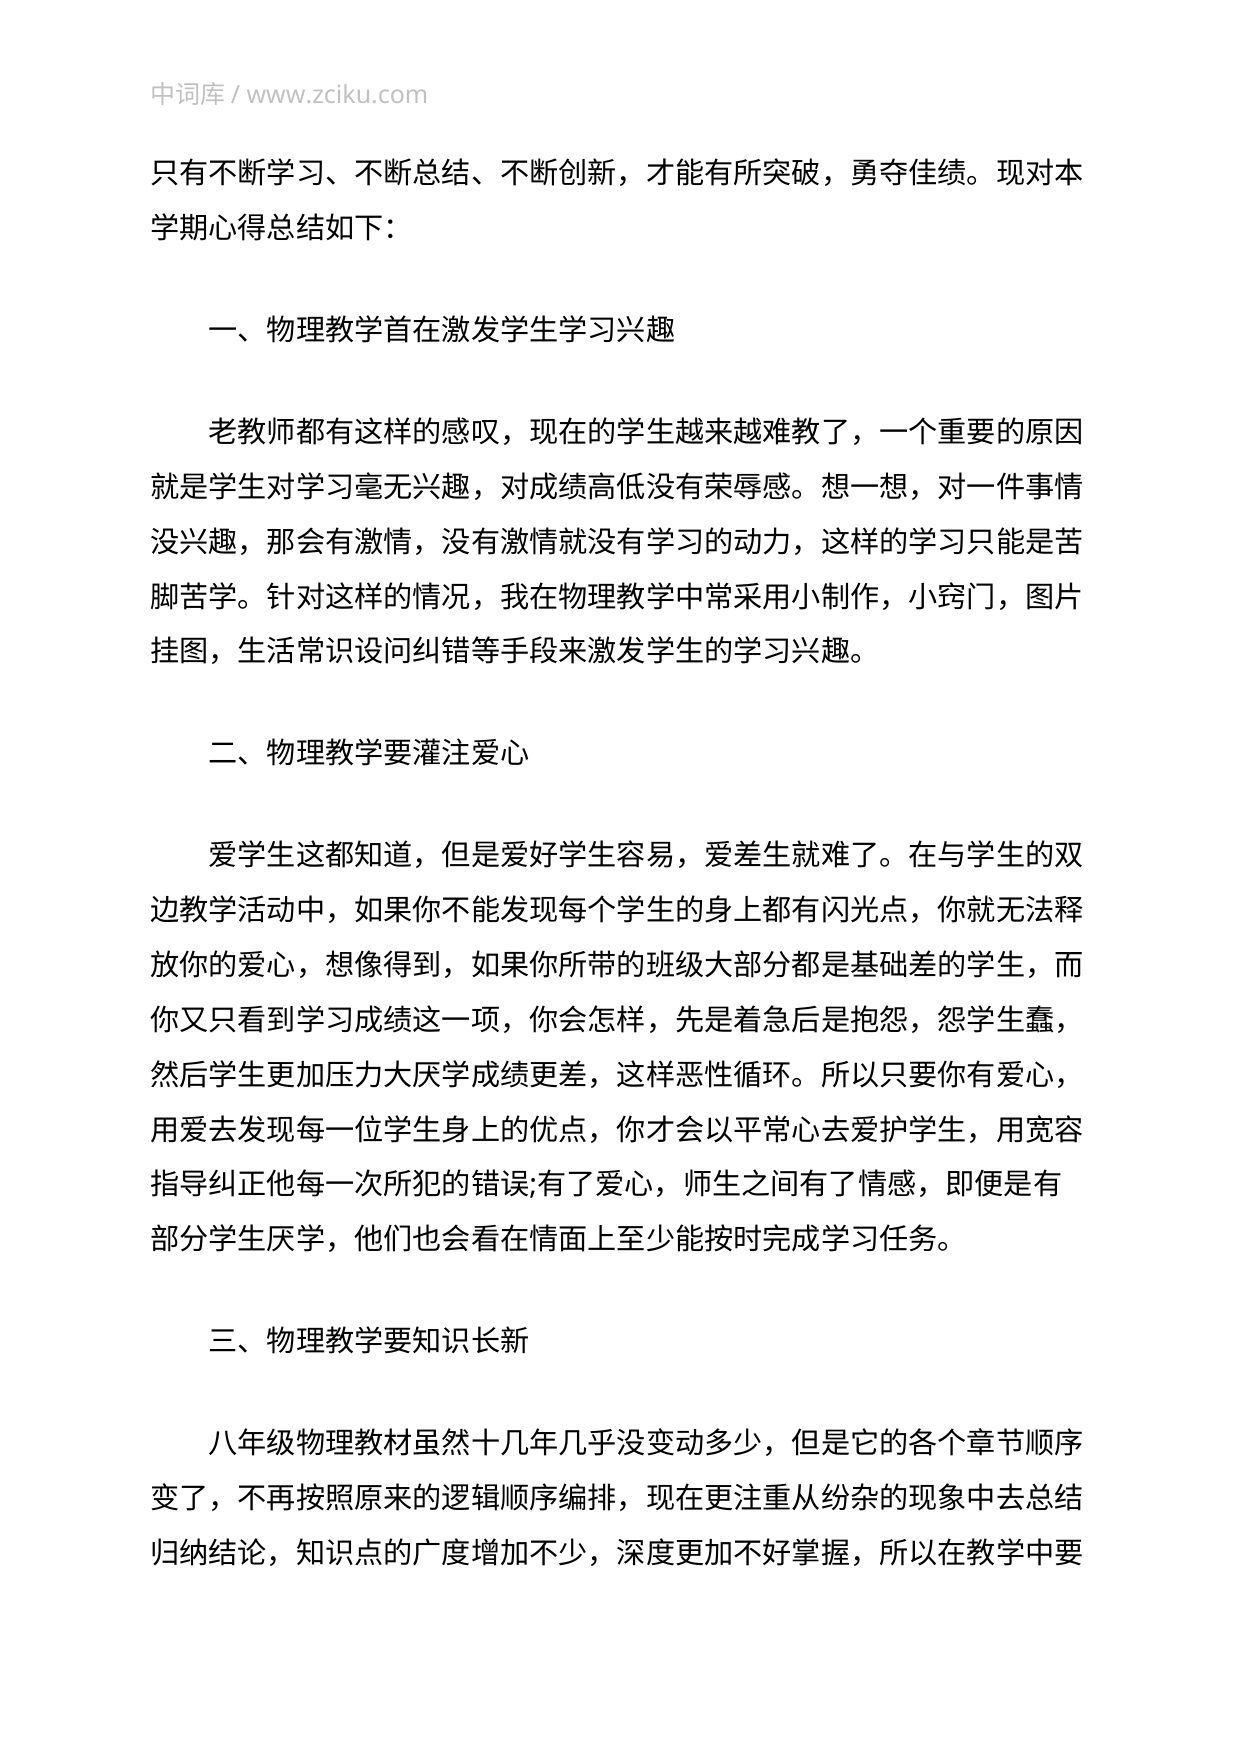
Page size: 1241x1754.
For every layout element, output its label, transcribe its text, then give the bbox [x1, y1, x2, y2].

text 一、物理教学首在激发学生学习兴趣 [150, 307, 1090, 349]
text 二、物理教学要灌注爱心 [150, 730, 1090, 772]
text 老教师都有这样的感叹，现在的学生越来越难教了，一个重要的原因就是学生对学习毫无兴趣，对成绩高低没有荣辱感。想一想，对一件事情没兴趣，那会有激情，没有激情就没有学习的动力，这样的学习只能是苦脚苦学。针对这样的情况，我在物理教学中常采用小制作，小窍门，图片挂图，生活常识设问纠错等手段来激发学生的学习兴趣。 [150, 408, 1090, 670]
text 三、物理教学要知识长新 [150, 1318, 1090, 1360]
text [150, 150, 1090, 247]
text 爱学生这都知道，但是爱好学生容易，爱差生就难了。在与学生的双边教学活动中，如果你不能发现每个学生的身上都有闪光点，你就无法释放你的爱心，想像得到，如果你所带的班级大部分都是基础差的学生，而你又只看到学习成绩这一项，你会怎样，先是着急后是抱怨，怨学生蠢，然后学生更加压力大厌学成绩更差，这样恶性循环。所以只要你有爱心，用爱去发现每一位学生身上的优点，你才会以平常心去爱护学生，用宽容指导纠正他每一次所犯的错误;有了爱心，师生之间有了情感，即便是有部分学生厌学，他们也会看在情面上至少能按时完成学习任务。 [150, 832, 1090, 1258]
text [150, 1419, 1090, 1572]
